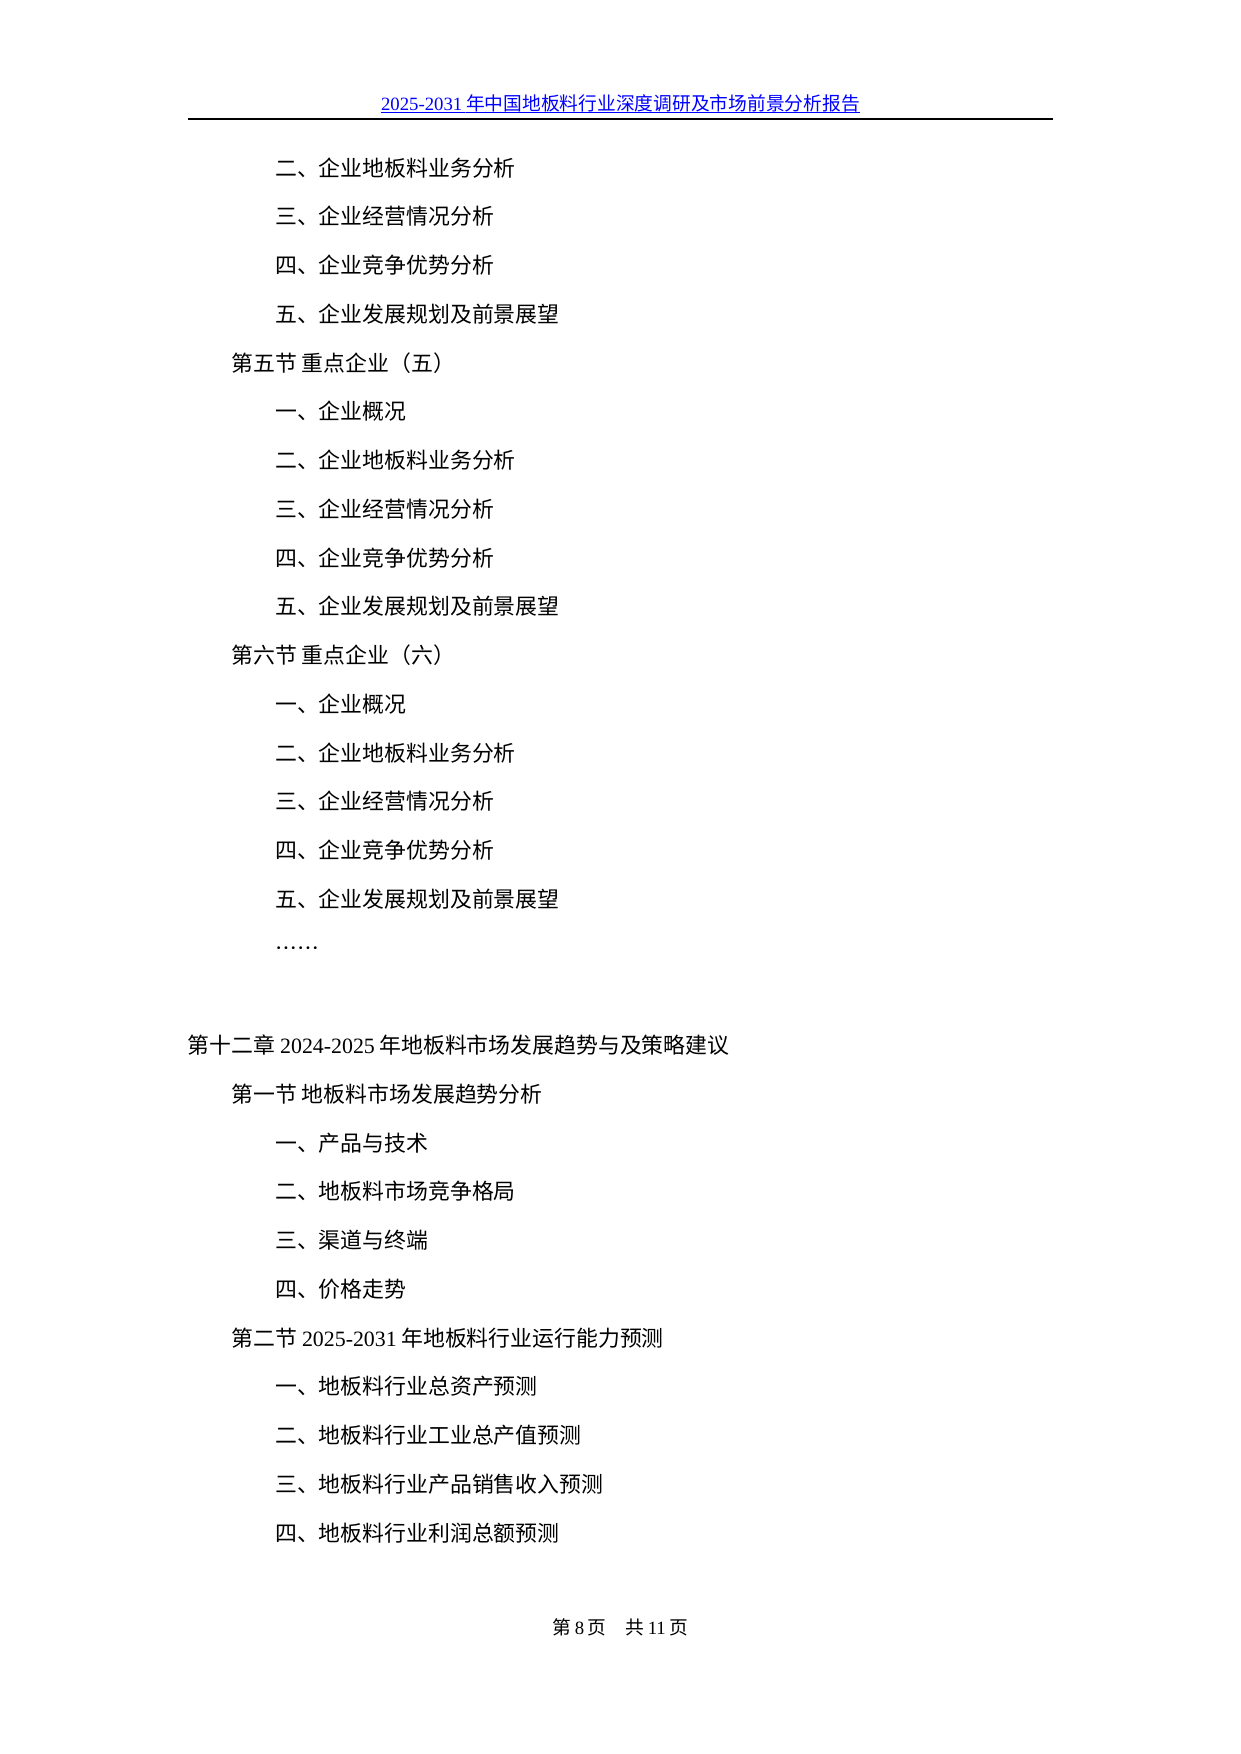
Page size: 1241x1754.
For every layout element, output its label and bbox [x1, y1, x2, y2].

text [187, 150, 1053, 1548]
